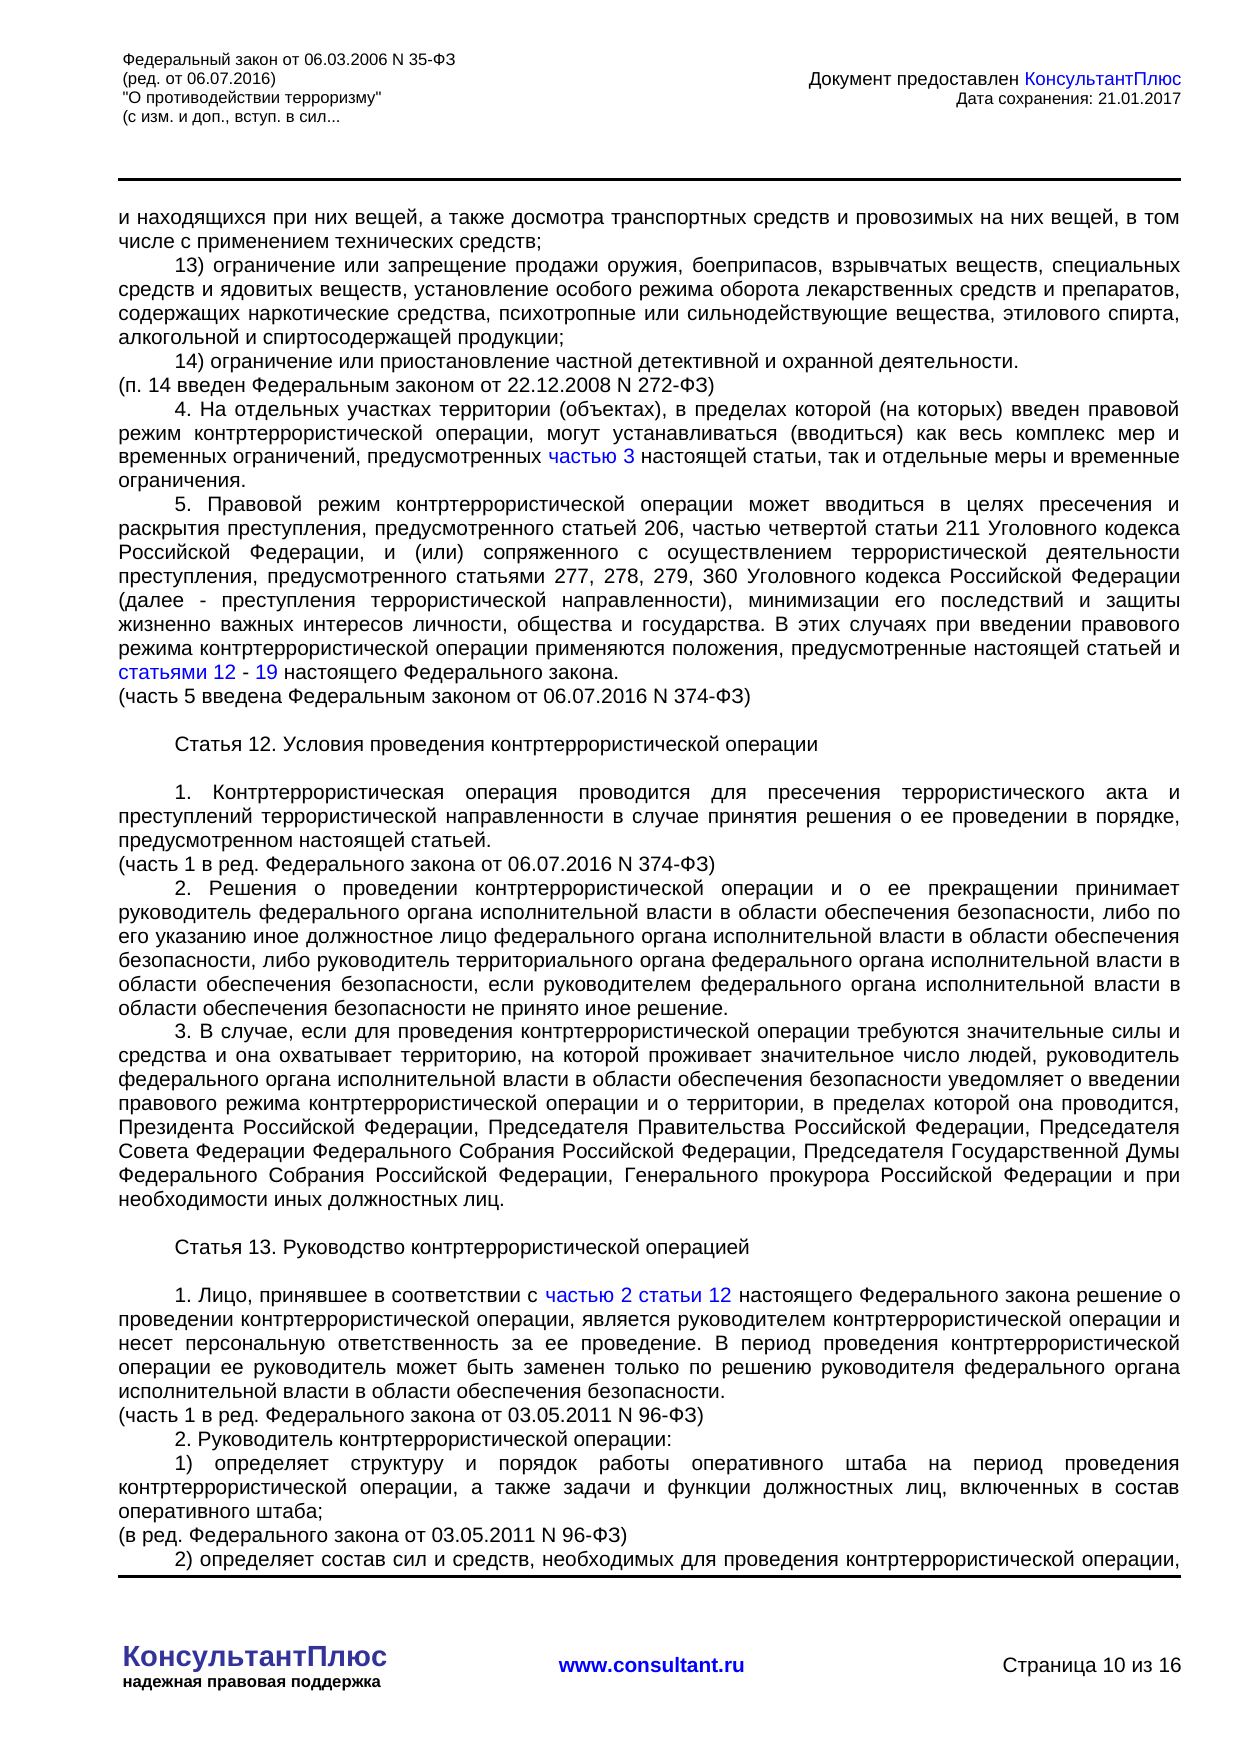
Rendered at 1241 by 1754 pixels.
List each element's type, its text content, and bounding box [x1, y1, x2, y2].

text (в ред. Федерального закона от 03.05.2011 N 96-ФЗ) [118, 1522, 1181, 1546]
text 4. На отдельных участках территории (объектах), в пределах которой (на которых) введен правовой режим контртеррористической операции, могут устанавливаться (вводиться) как весь комплекс мер и временных ограничений, предусмотренных частью 3 настоящей статьи, так и отдельные меры и временные ограничения. [118, 396, 1181, 492]
text 1. Лицо, принявшее в соответствии с частью 2 статьи 12 настоящего Федерального закона решение о проведении контртеррористической операции, является руководителем контртеррористической операции и несет персональную ответственность за ее проведение. В период проведения контртеррористической операции ее руководитель может быть заменен только по решению руководителя федерального органа исполнительной власти в области обеспечения безопасности. [118, 1283, 1181, 1403]
text 1. Контртеррористическая операция проводится для пресечения террористического акта и преступлений террористической направленности в случае принятия решения о ее проведении в порядке, предусмотренном настоящей статьей. [118, 780, 1181, 852]
text Статья 13. Руководство контртеррористической операцией [118, 1235, 1181, 1259]
text 14) ограничение или приостановление частной детективной и охранной деятельности. [118, 348, 1181, 372]
text 5. Правовой режим контртеррористической операции может вводиться в целях пресечения и раскрытия преступления, предусмотренного статьей 206, частью четвертой статьи 211 Уголовного кодекса Российской Федерации, и (или) сопряженного с осуществлением террористической деятельности преступления, предусмотренного статьями 277, 278, 279, 360 Уголовного кодекса Российской Федерации (далее - преступления террористической направленности), минимизации его последствий и защиты жизненно важных интересов личности, общества и государства. В этих случаях при введении правового режима контртеррористической операции применяются положения, предусмотренные настоящей статьей и статьями 12 - 19 настоящего Федерального закона. [118, 492, 1181, 684]
text 2. Руководитель контртеррористической операции: [118, 1427, 1181, 1451]
text 3. В случае, если для проведения контртеррористической операции требуются значительные силы и средства и она охватывает территорию, на которой проживает значительное число людей, руководитель федерального органа исполнительной власти в области обеспечения безопасности уведомляет о введении правового режима контртеррористической операции и о территории, в пределах которой она проводится, Президента Российской Федерации, Председателя Правительства Российской Федерации, Председателя Совета Федерации Федерального Собрания Российской Федерации, Председателя Государственной Думы Федерального Собрания Российской Федерации, Генерального прокурора Российской Федерации и при необходимости иных должностных лиц. [118, 1019, 1181, 1211]
text 1) определяет структуру и порядок работы оперативного штаба на период проведения контртеррористической операции, а также задачи и функции должностных лиц, включенных в состав оперативного штаба; [118, 1451, 1181, 1522]
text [118, 1546, 1181, 1570]
text (часть 1 в ред. Федерального закона от 06.07.2016 N 374-ФЗ) [118, 852, 1181, 876]
text Статья 12. Условия проведения контртеррористической операции [118, 732, 1181, 756]
text (п. 14 введен Федеральным законом от 22.12.2008 N 272-ФЗ) [118, 372, 1181, 396]
text 13) ограничение или запрещение продажи оружия, боеприпасов, взрывчатых веществ, специальных средств и ядовитых веществ, установление особого режима оборота лекарственных средств и препаратов, содержащих наркотические средства, психотропные или сильнодействующие вещества, этилового спирта, алкогольной и спиртосодержащей продукции; [118, 253, 1181, 348]
text 2. Решения о проведении контртеррористической операции и о ее прекращении принимает руководитель федерального органа исполнительной власти в области обеспечения безопасности, либо по его указанию иное должностное лицо федерального органа исполнительной власти в области обеспечения безопасности, либо руководитель территориального органа федерального органа исполнительной власти в области обеспечения безопасности, если руководителем федерального органа исполнительной власти в области обеспечения безопасности не принято иное решение. [118, 876, 1181, 1019]
text (часть 1 в ред. Федерального закона от 03.05.2011 N 96-ФЗ) [118, 1403, 1181, 1427]
text (часть 5 введена Федеральным законом от 06.07.2016 N 374-ФЗ) [118, 684, 1181, 708]
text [118, 205, 1181, 253]
